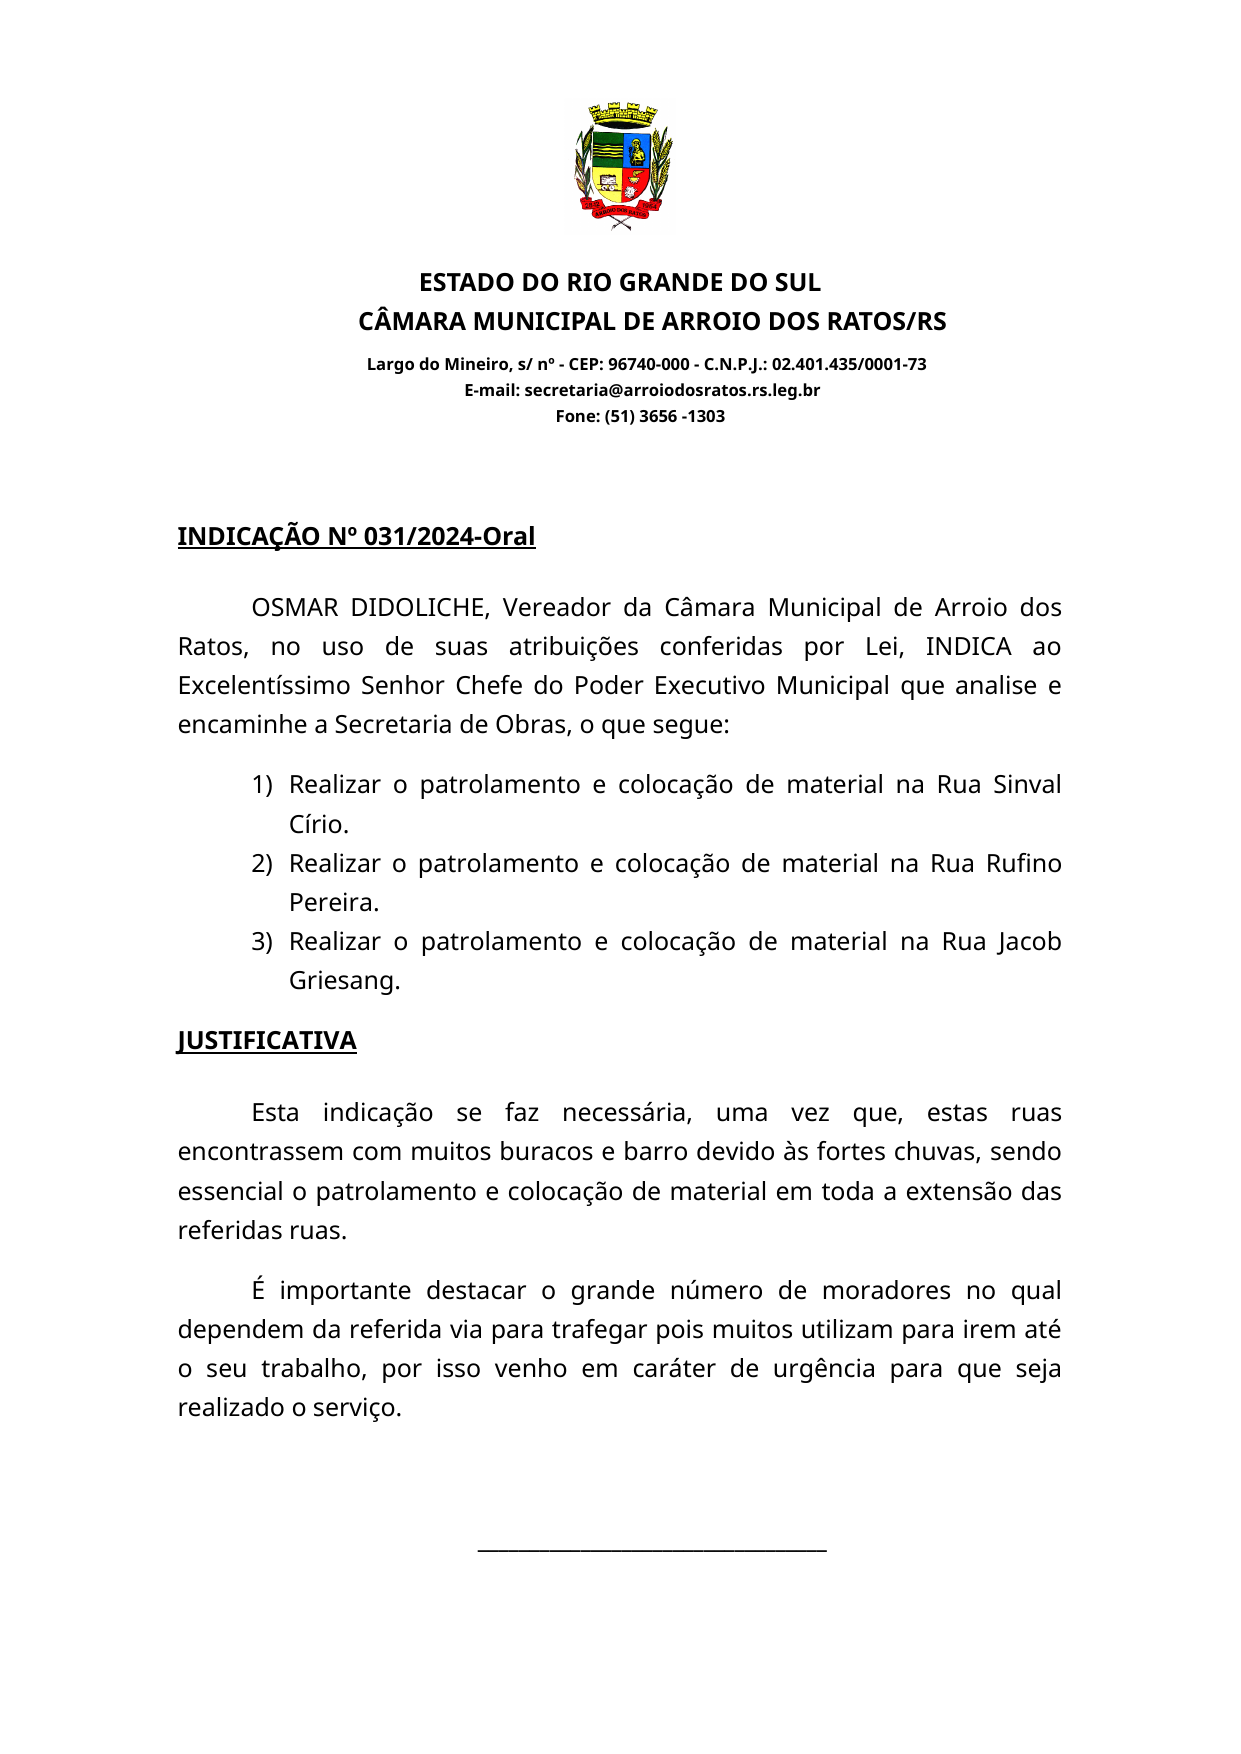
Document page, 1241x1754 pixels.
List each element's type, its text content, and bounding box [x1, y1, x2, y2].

text JUSTIFICATIVA [177, 1023, 1063, 1057]
list Realizar o patrolamento e colocação de material na Rua Jacob Griesang. [251, 924, 1063, 997]
text É importante destacar o grande número de moradores no qual dependem da referida via para trafegar pois muitos utilizam para irem até o seu trabalho, por isso venho em caráter de urgência para que seja realizado o serviço. [177, 1272, 1063, 1424]
text OSMAR DIDOLICHE, Vereador da Câmara Municipal de Arroio dos Ratos, no uso de suas atribuições conferidas por Lei, INDICA ao Excelentíssimo Senhor Chefe do Poder Executivo Municipal que analise e encaminhe a Secretaria de Obras, o que segue: [177, 590, 1063, 741]
text Esta indicação se faz necessária, uma vez que, estas ruas encontrassem com muitos buracos e barro devido às fortes chuvas, sendo essencial o patrolamento e colocação de material em toda a extensão das referidas ruas. [177, 1095, 1063, 1246]
text __________________________________ [177, 1522, 1063, 1556]
text INDICAÇÃO Nº 031/2024-Oral [177, 518, 1063, 552]
list Realizar o patrolamento e colocação de material na Rua Rufino Pereira. [251, 846, 1063, 919]
list Realizar o patrolamento e colocação de material na Rua Sinval Círio. [251, 767, 1063, 840]
